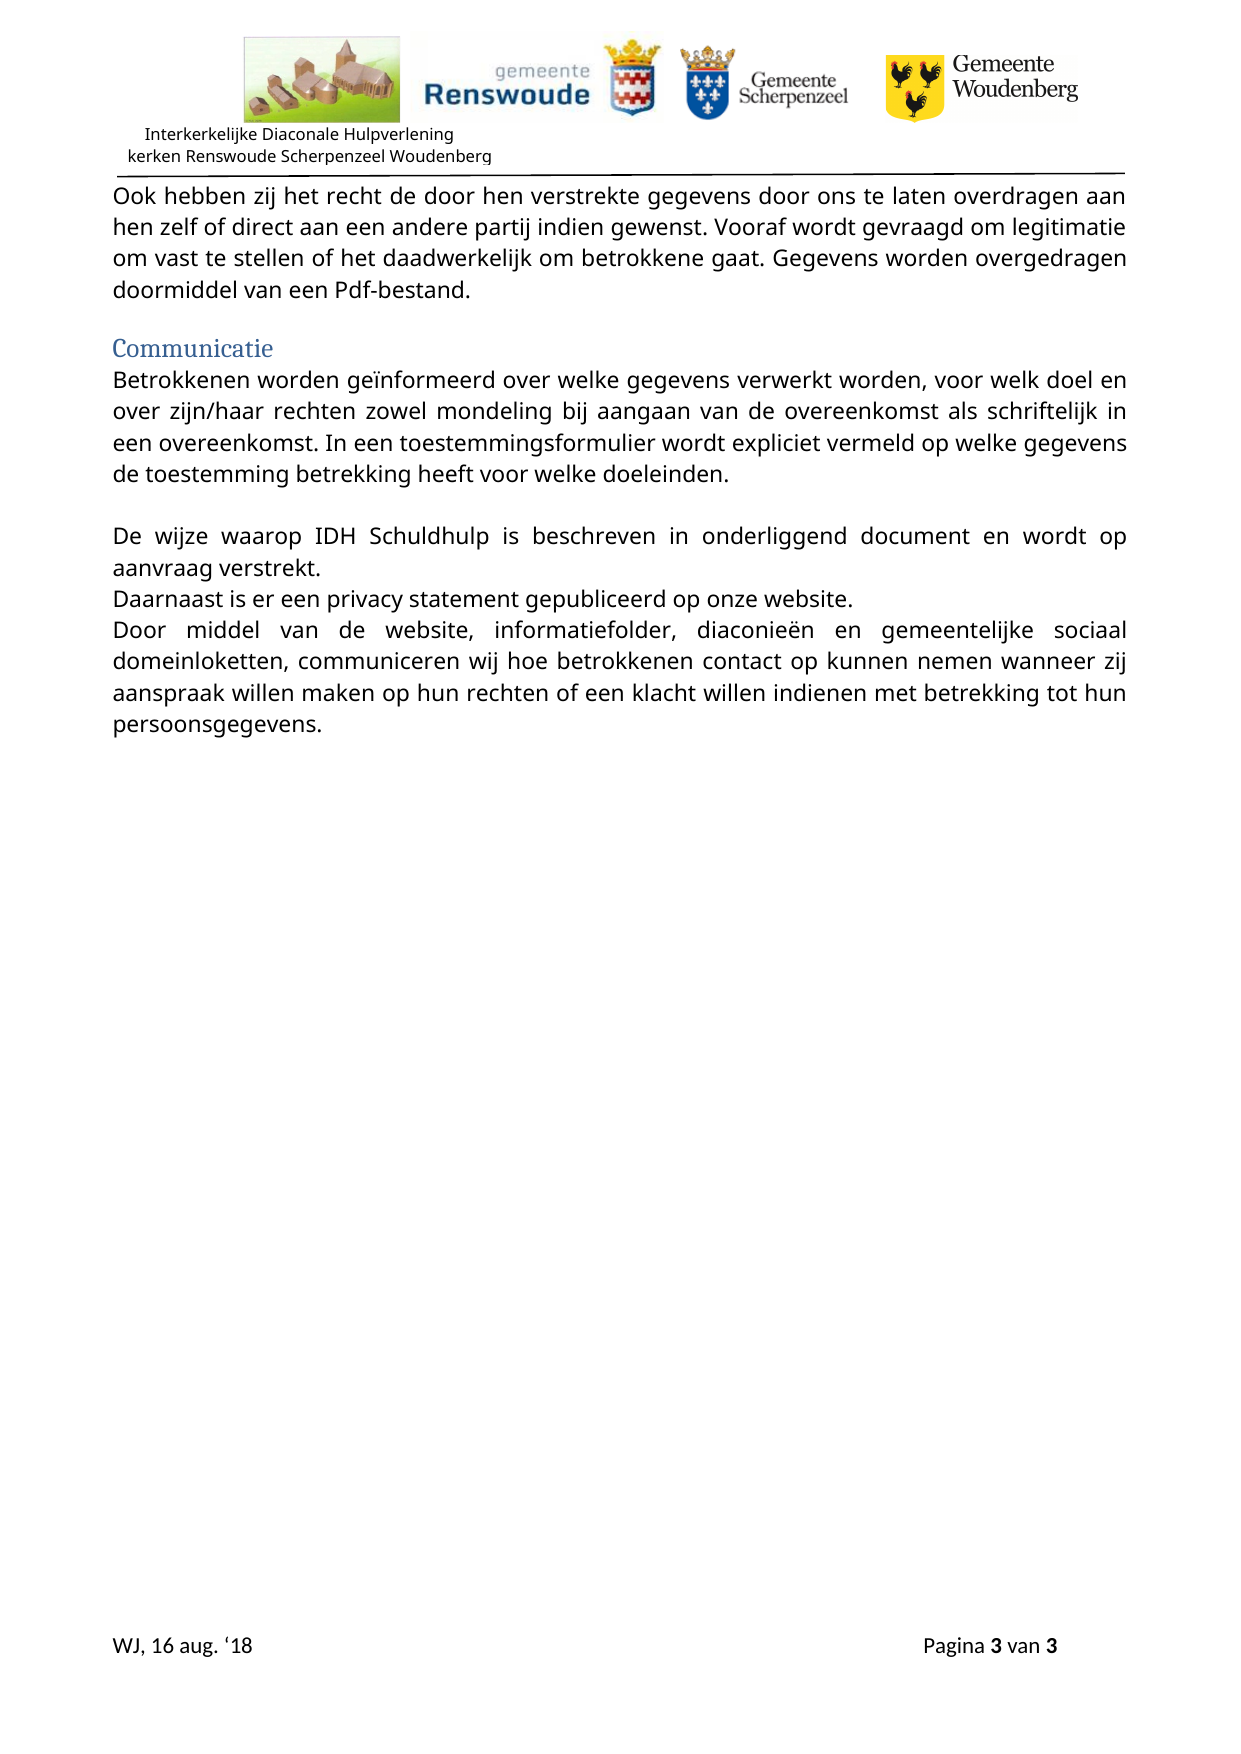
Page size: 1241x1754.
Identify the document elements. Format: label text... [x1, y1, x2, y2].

text De wijze waarop IDH Schuldhulp is beschreven in onderliggend document en wordt op aanvraag verstrekt. [112, 520, 1128, 583]
picture [410, 31, 664, 58]
picture [242, 36, 401, 58]
text Door middel van de website, informatiefolder, diaconieën en gemeentelijke sociaal domeinloketten, communiceren wij hoe betrokkenen contact op kunnen nemen wanneer zij aanspraak willen maken op hun rechten of een klacht willen indienen met betrekking tot hun persoonsgegevens. [112, 614, 1128, 739]
text Communicatie Betrokkenen worden geïnformeerd over welke gegevens verwerkt worden, voor welk doel en over zijn/haar rechten zowel mondeling bij aangaan van de overeenkomst als schriftelijk in een overeenkomst. In een toestemmingsformulier wordt expliciet vermeld op welke gegevens de toestemming betrekking heeft voor welke doeleinden. [112, 333, 1128, 489]
text Daarnaast is er een privacy statement gepubliceerd op onze website. [112, 583, 1128, 614]
picture [679, 39, 850, 58]
text Ook hebben zij het recht de door hen verstrekte gegevens door ons te laten overdragen aan hen zelf of direct aan een andere partij indien gewenst. Vooraf wordt gevraagd om legitimatie om vast te stellen of het daadwerkelijk om betrokkene gaat. Gegevens worden overgedragen doormiddel van een Pdf-bestand. [112, 58, 1128, 305]
